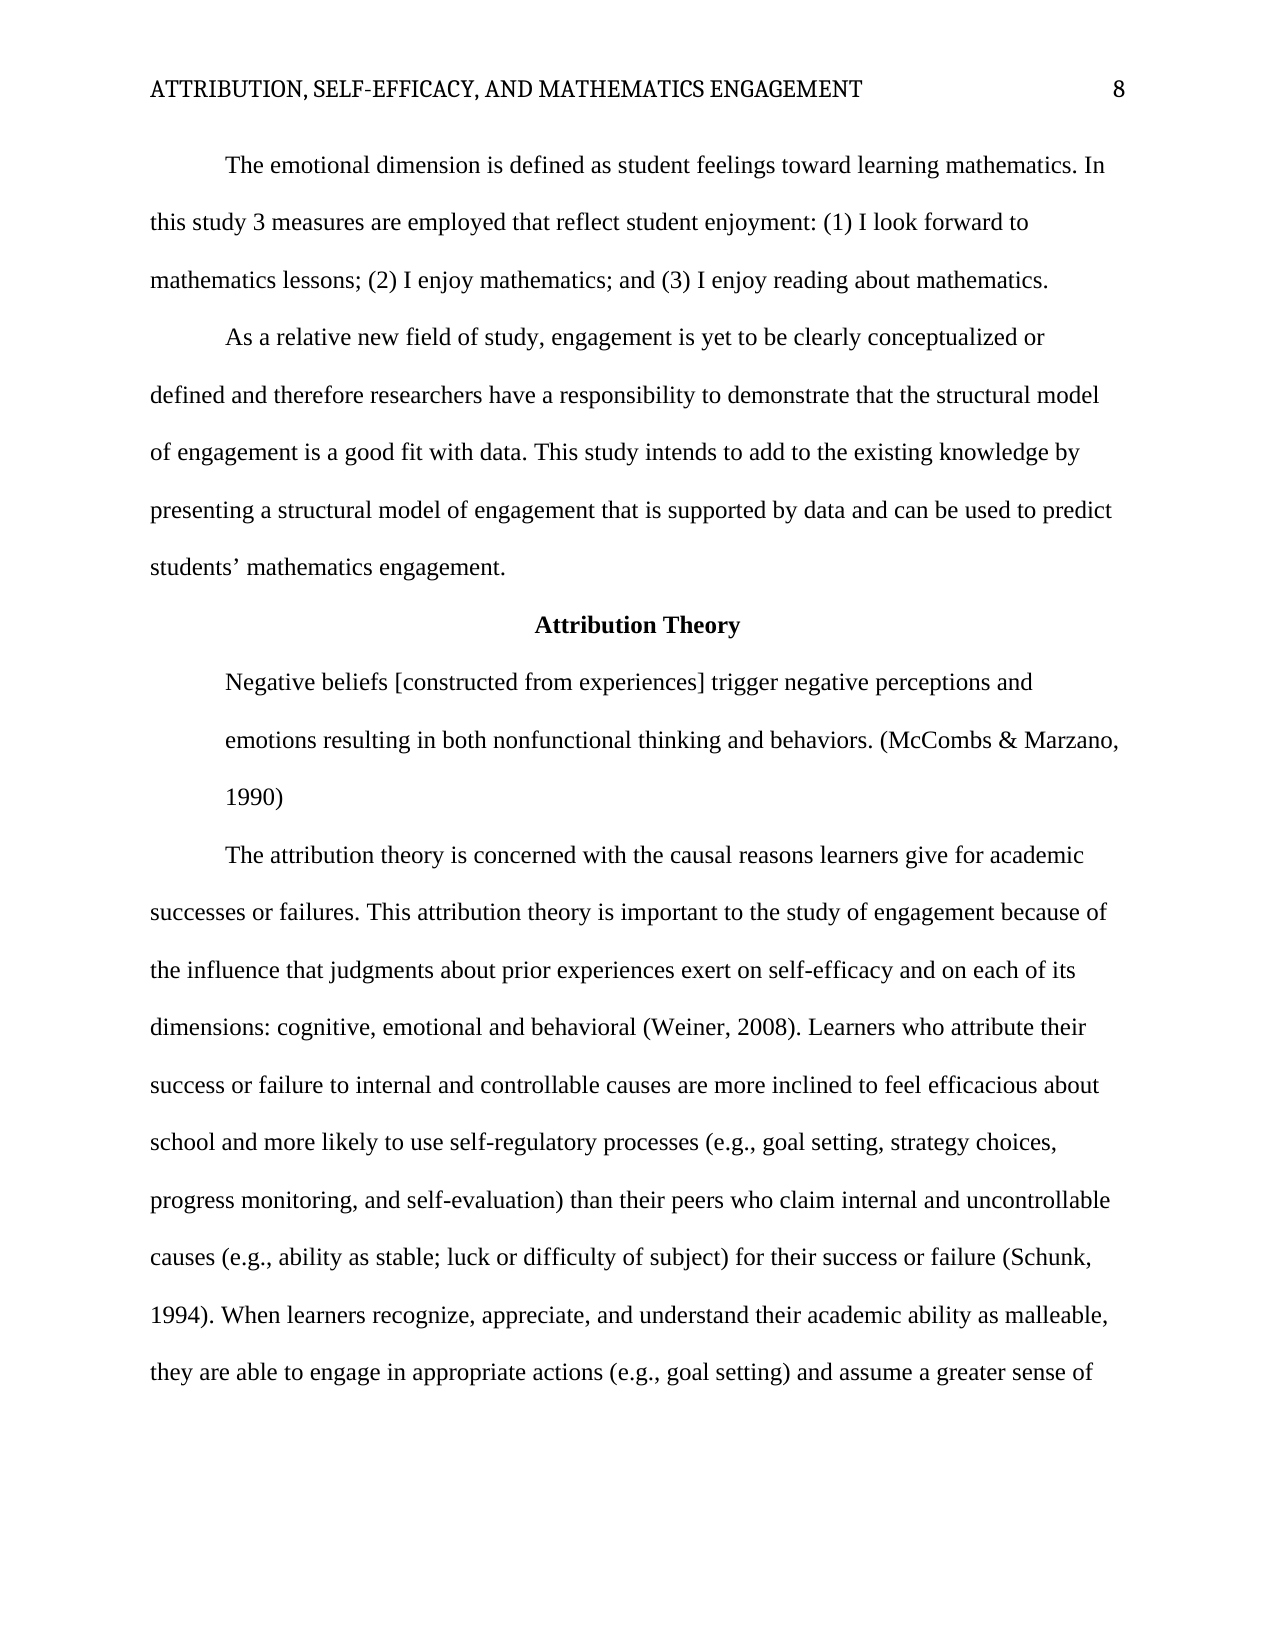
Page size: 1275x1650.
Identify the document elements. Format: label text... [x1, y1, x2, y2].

text Attribution Theory [150, 610, 1125, 639]
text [150, 840, 1125, 1386]
text The emotional dimension is defined as student feelings toward learning mathematics. In this study 3 measures are employed that reflect student enjoyment: (1) I look forward to mathematics lessons; (2) I enjoy mathematics; and (3) I enjoy reading about mathematics. [150, 150, 1125, 294]
text As a relative new field of study, engagement is yet to be clearly conceptualized or defined and therefore researchers have a responsibility to demonstrate that the structural model of engagement is a good fit with data. This study intends to add to the existing knowledge by presenting a structural model of engagement that is supported by data and can be used to predict students’ mathematics engagement. [150, 322, 1125, 581]
text Negative beliefs [constructed from experiences] trigger negative perceptions and emotions resulting in both nonfunctional thinking and behaviors. (McCombs & Marzano, 1990) [225, 667, 1125, 811]
